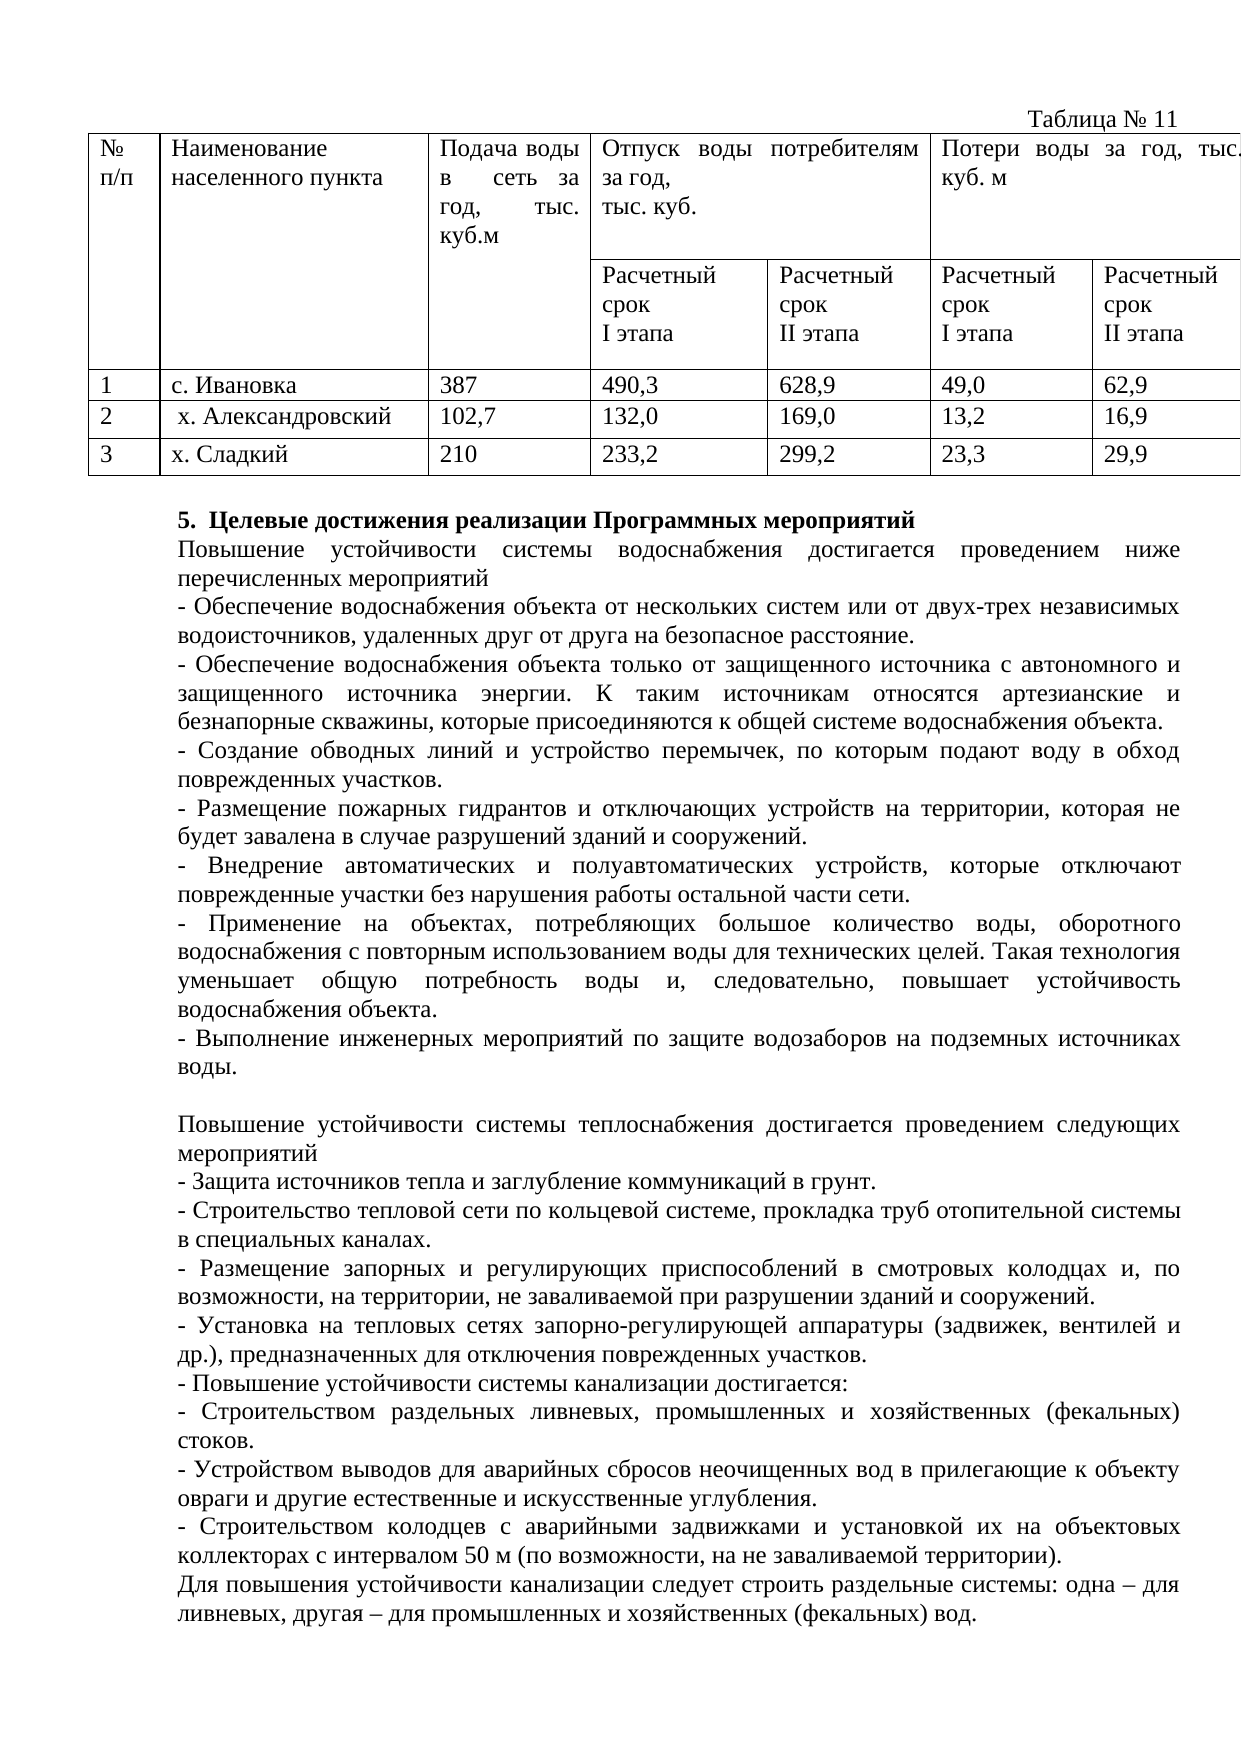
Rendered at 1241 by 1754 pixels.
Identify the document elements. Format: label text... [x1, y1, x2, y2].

table_cell 3 [89, 439, 159, 475]
table_cell Расчетный срок I этапа [931, 260, 1092, 369]
table_header Потери воды за год, тыс. куб. м [931, 134, 1240, 259]
text - Внедрение автоматических и полуавтоматических устройств, которые отключают поврежденные участки без нарушения работы остальной части сети. [177, 850, 1181, 908]
text - Установка на тепловых сетях запорно-регулирующей аппаратуры (задвижек, вентилей и др.), предназначенных для отключения поврежденных участков. [177, 1310, 1181, 1368]
text - Строительством колодцев с аварийными задвижками и установкой их на объектовых коллекторах с интервалом 50 м (по возможности, на не заваливаемой территории). [177, 1511, 1181, 1569]
text - Устройством выводов для аварийных сбросов неочищенных вод в прилегающие к объекту овраги и другие естественные и искусственные углубления. [177, 1454, 1181, 1511]
table_cell 169,0 [768, 401, 930, 438]
table_cell 387 [429, 370, 590, 400]
table_header Наименование населенного пункта [161, 134, 428, 369]
table_cell Расчетный срок II этапа [768, 260, 930, 369]
table_cell 1 [89, 370, 159, 400]
text - Обеспечение водоснабжения объекта только от защищенного источника с автономного и защищенного источника энергии. К таким источникам относятся артезианские и безнапорные скважины, которые присоединяются к общей системе водоснабжения объекта. [177, 649, 1181, 735]
table_header Отпуск воды потребителям за год, тыс. куб. [591, 134, 930, 259]
table_cell 299,2 [768, 439, 930, 475]
table_cell c. Ивановка [161, 370, 428, 400]
text - Выполнение инженерных мероприятий по защите водозаборов на подземных источниках воды. [177, 1023, 1181, 1080]
text 5. Целевые достижения реализации Программных мероприятий [177, 505, 1181, 534]
table_cell 210 [429, 439, 590, 475]
text - Создание обводных линий и устройство перемычек, по которым подают воду в обход поврежденных участков. [177, 735, 1181, 793]
text - Строительством раздельных ливневых, промышленных и хозяйственных (фекальных) стоков. [177, 1396, 1181, 1454]
text - Защита источников тепла и заглубление коммуникаций в грунт. [177, 1166, 1181, 1195]
text - Применение на объектах, потребляющих большое количество воды, оборотного водоснабжения с повторным использованием воды для технических целей. Такая технология уменьшает общую потребность воды и, следовательно, повышает устойчивость водоснабжения объекта. [177, 908, 1181, 1023]
table_cell х. Сладкий [161, 439, 428, 475]
table_cell 628,9 [768, 370, 930, 400]
table_header № п/п [89, 134, 159, 369]
text Повышение устойчивости системы теплоснабжения достигается проведением следующих мероприятий [177, 1109, 1181, 1166]
text - Обеспечение водоснабжения объекта от нескольких систем или от двух-трех независимых водоисточников, удаленных друг от друга на безопасное расстояние. [177, 591, 1181, 649]
table_header Подача воды в сеть за год, тыс. куб.м [429, 134, 590, 369]
table_cell 49,0 [931, 370, 1092, 400]
text Повышение устойчивости системы водоснабжения достигается проведением ниже перечисленных мероприятий [177, 534, 1181, 591]
text Таблица № 11 [177, 104, 1181, 132]
table_cell Расчетный срок I этапа [591, 260, 767, 369]
text - Повышение устойчивости системы канализации достигается: [177, 1368, 1181, 1396]
text - Размещение пожарных гидрантов и отключающих устройств на территории, которая не будет завалена в случае разрушений зданий и сооружений. [177, 793, 1181, 850]
table_cell 2 [89, 401, 159, 438]
text Для повышения устойчивости канализации следует строить раздельные системы: одна – для ливневых, другая – для промышленных и хозяйственных (фекальных) вод. [177, 1569, 1181, 1626]
text - Размещение запорных и регулирующих приспособлений в смотровых колодцах и, по возможности, на территории, не заваливаемой при разрушении зданий и сооружений. [177, 1253, 1181, 1310]
table_cell х. Александровский [161, 401, 428, 438]
text - Строительство тепловой сети по кольцевой системе, прокладка труб отопительной системы в специальных каналах. [177, 1195, 1181, 1253]
table_cell 23,3 [931, 439, 1092, 475]
table_cell 13,2 [931, 401, 1092, 438]
table_cell 16,9 [1093, 401, 1240, 438]
table_cell 62,9 [1093, 370, 1240, 400]
table_cell Расчетный срок II этапа [1093, 260, 1240, 369]
table_cell 233,2 [591, 439, 767, 475]
table_cell 132,0 [591, 401, 767, 438]
table_cell 102,7 [429, 401, 590, 438]
table_cell 29,9 [1093, 439, 1240, 475]
table_cell 490,3 [591, 370, 767, 400]
